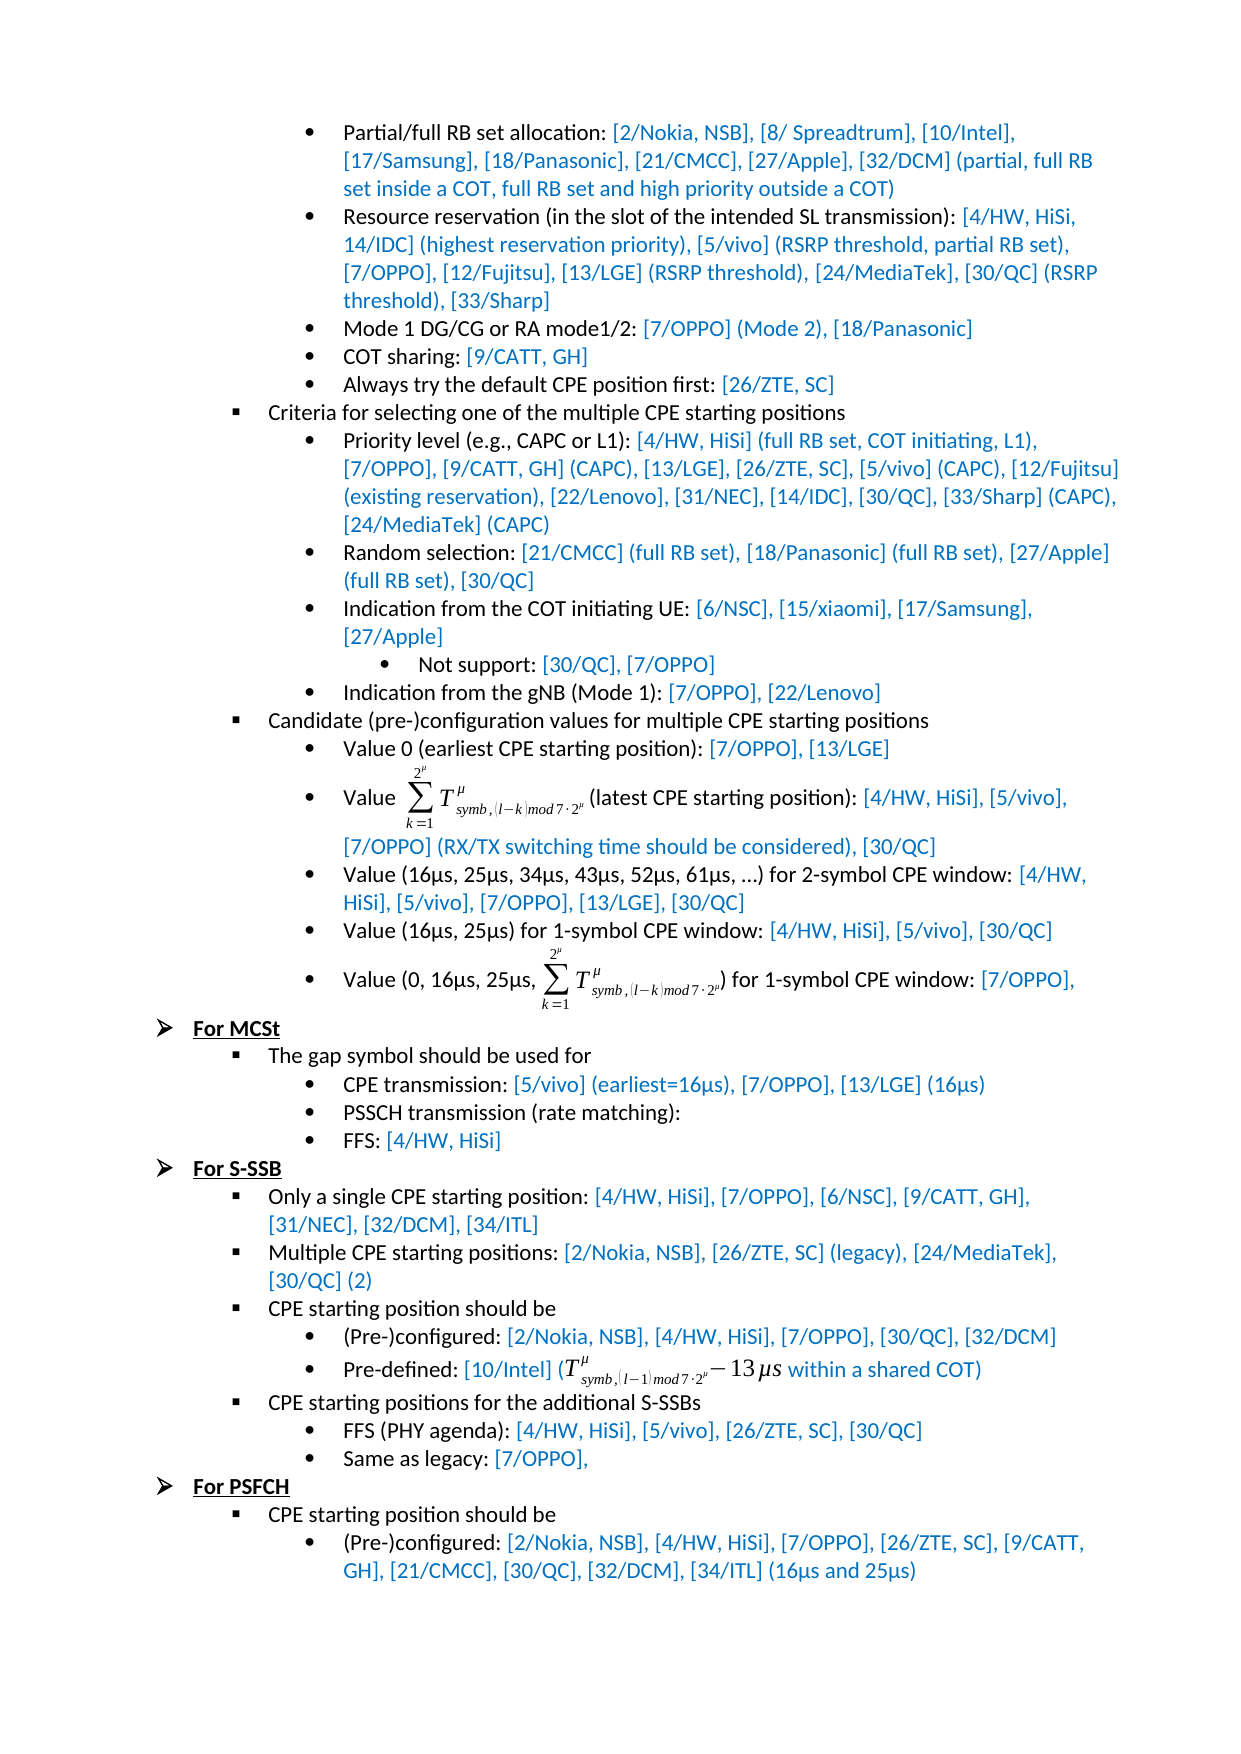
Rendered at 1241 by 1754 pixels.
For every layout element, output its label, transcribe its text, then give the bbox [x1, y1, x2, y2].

list CPE starting position should be [231, 1500, 1122, 1528]
list Value 0 (earliest CPE starting position): [7/OPPO], [13/LGE] [306, 734, 1122, 763]
list Only a single CPE starting position: [4/HW, HiSi], [7/OPPO], [6/NSC], [9/CATT, GH], [31/NEC], [32/DCM], [34/ITL] [231, 1182, 1122, 1238]
list CPE starting positions for the additional S-SSBs [231, 1388, 1122, 1416]
list COT sharing: [9/CATT, GH] [306, 342, 1122, 370]
list CPE starting position should be [231, 1294, 1122, 1322]
list Criteria for selecting one of the multiple CPE starting positions [231, 398, 1122, 426]
list For PSFCH [156, 1472, 1122, 1500]
list Mode 1 DG/CG or RA mode1/2: [7/OPPO] (Mode 2), [18/Panasonic] [306, 314, 1122, 342]
list CPE transmission: [5/vivo] (earliest=16µs), [7/OPPO], [13/LGE] (16µs) [306, 1070, 1122, 1098]
list Multiple CPE starting positions: [2/Nokia, NSB], [26/ZTE, SC] (legacy), [24/MediaTek], [30/QC] (2) [231, 1238, 1122, 1294]
list Value (16µs, 25µs) for 1-symbol CPE window: [4/HW, HiSi], [5/vivo], [30/QC] [306, 916, 1122, 944]
list Indication from the COT initiating UE: [6/NSC], [15/xiaomi], [17/Samsung], [27/Apple] [306, 594, 1122, 651]
list PSSCH transmission (rate matching): [306, 1098, 1122, 1126]
list Partial/full RB set allocation: [2/Nokia, NSB], [8/ Spreadtrum], [10/Intel], [17/Samsung], [18/Panasonic], [21/CMCC], [27/Apple], [32/DCM] (partial, full RB set inside a COT, full RB set and high priority outside a COT) [306, 118, 1122, 202]
list Priority level (e.g., CAPC or L1): [4/HW, HiSi] (full RB set, COT initiating, L1), [7/OPPO], [9/CATT, GH] (CAPC), [13/LGE], [26/ZTE, SC], [5/vivo] (CAPC), [12/Fujitsu] (existing reservation), [22/Lenovo], [31/NEC], [14/IDC], [30/QC], [33/Sharp] (CAPC), [24/MediaTek] (CAPC) [306, 426, 1122, 538]
list Random selection: [21/CMCC] (full RB set), [18/Panasonic] (full RB set), [27/Apple] (full RB set), [30/QC] [306, 538, 1122, 594]
list Value (16µs, 25µs, 34µs, 43µs, 52µs, 61µs, …) for 2-symbol CPE window: [4/HW, HiSi], [5/vivo], [7/OPPO], [13/LGE], [30/QC] [306, 860, 1122, 916]
list (Pre-)configured: [2/Nokia, NSB], [4/HW, HiSi], [7/OPPO], [26/ZTE, SC], [9/CATT, GH], [21/CMCC], [30/QC], [32/DCM], [34/ITL] (16µs and 25µs) [306, 1528, 1122, 1584]
list Value (0, 16µs, 25µs, ) for 1-symbol CPE window: [7/OPPO], [306, 944, 1122, 1014]
list Always try the default CPE position first: [26/ZTE, SC] [306, 370, 1122, 398]
list FFS: [4/HW, HiSi] [306, 1126, 1122, 1154]
list FFS (PHY agenda): [4/HW, HiSi], [5/vivo], [26/ZTE, SC], [30/QC] [306, 1416, 1122, 1444]
list For MCSt [156, 1014, 1122, 1042]
list Pre-defined: [10/Intel] ( within a shared COT) [306, 1350, 1122, 1388]
list (Pre-)configured: [2/Nokia, NSB], [4/HW, HiSi], [7/OPPO], [30/QC], [32/DCM] [306, 1322, 1122, 1350]
list Indication from the gNB (Mode 1): [7/OPPO], [22/Lenovo] [306, 678, 1122, 707]
list Resource reservation (in the slot of the intended SL transmission): [4/HW, HiSi, 14/IDC] (highest reservation priority), [5/vivo] (RSRP threshold, partial RB set), [7/OPPO], [12/Fujitsu], [13/LGE] (RSRP threshold), [24/MediaTek], [30/QC] (RSRP threshold), [33/Sharp] [306, 202, 1122, 314]
list Value (latest CPE starting position): [4/HW, HiSi], [5/vivo], [7/OPPO] (RX/TX switching time should be considered), [30/QC] [306, 763, 1122, 860]
list Candidate (pre-)configuration values for multiple CPE starting positions [231, 707, 1122, 734]
list The gap symbol should be used for [231, 1042, 1122, 1070]
list Same as legacy: [7/OPPO], [306, 1444, 1122, 1472]
list For S-SSB [156, 1154, 1122, 1182]
list Not support: [30/QC], [7/OPPO] [381, 651, 1122, 678]
